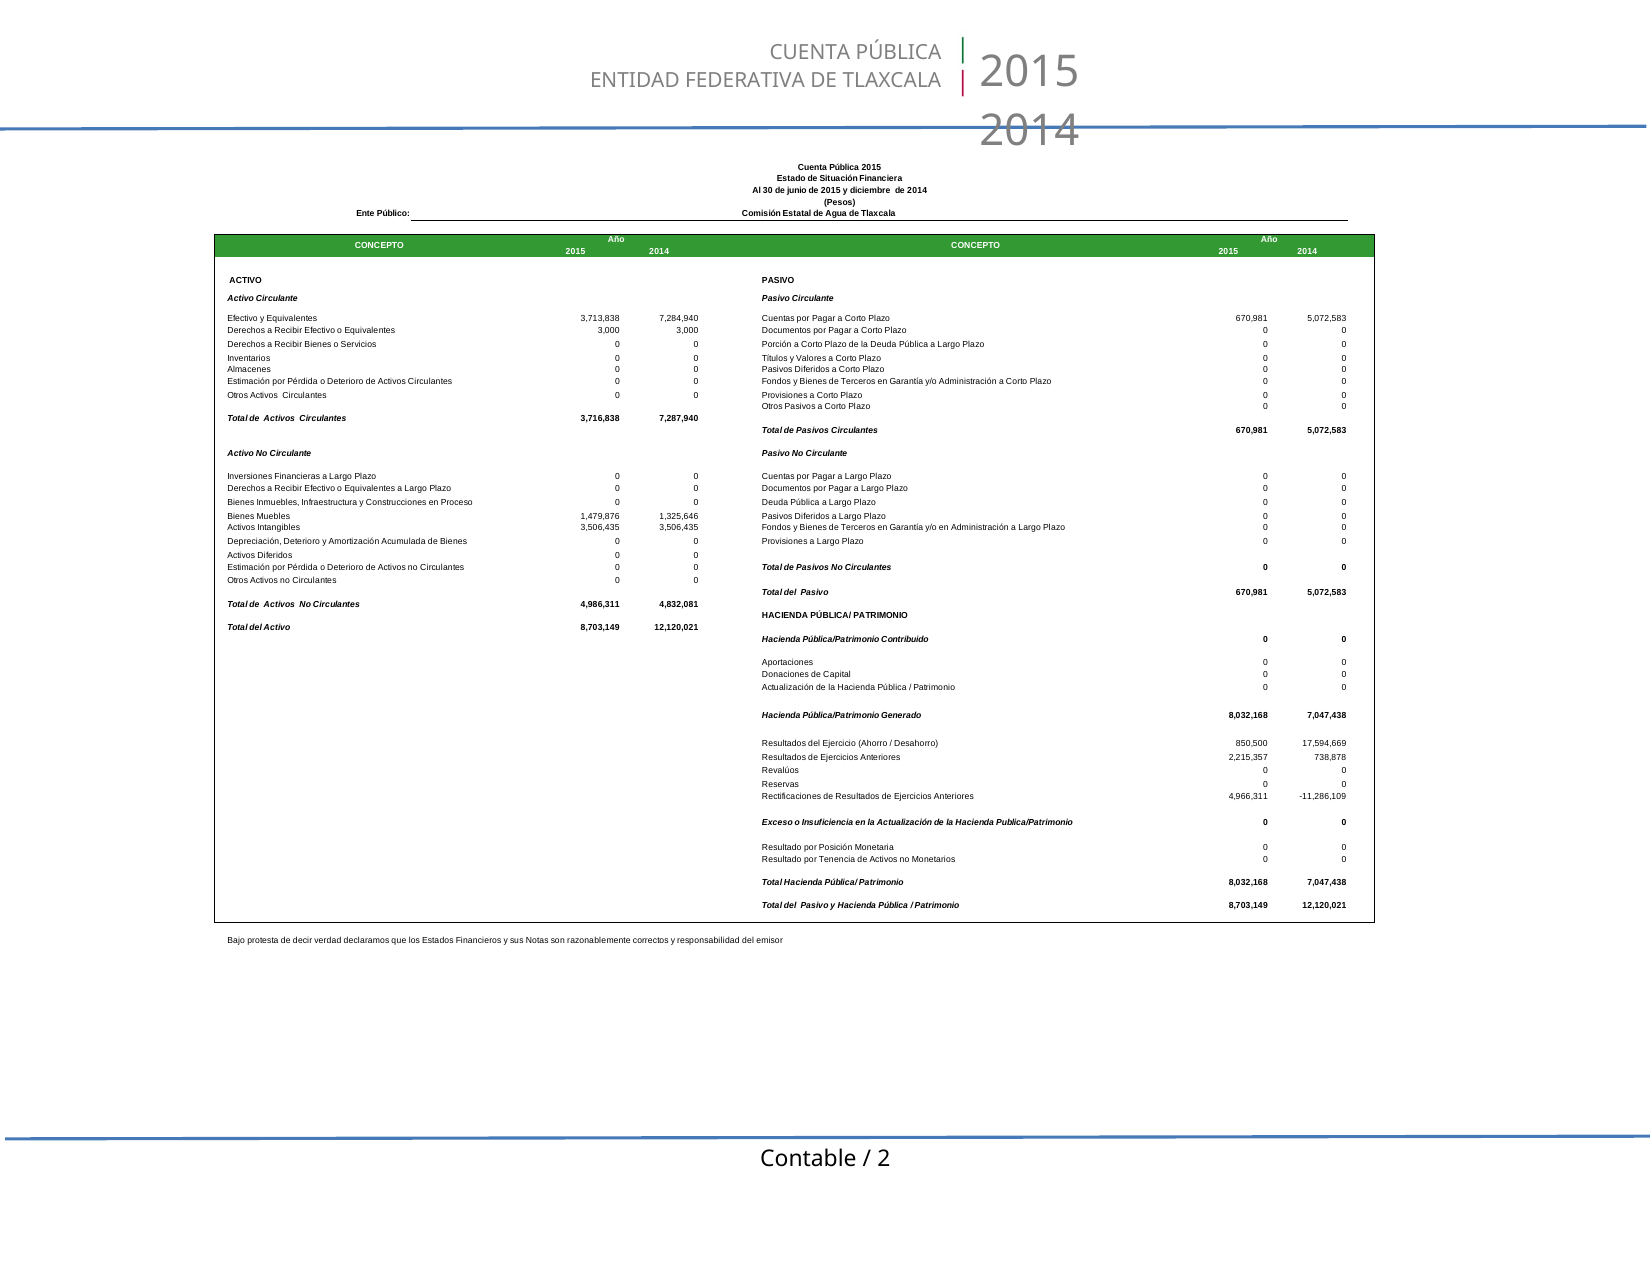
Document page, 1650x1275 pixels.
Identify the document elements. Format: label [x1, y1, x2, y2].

picture [956, 28, 974, 100]
